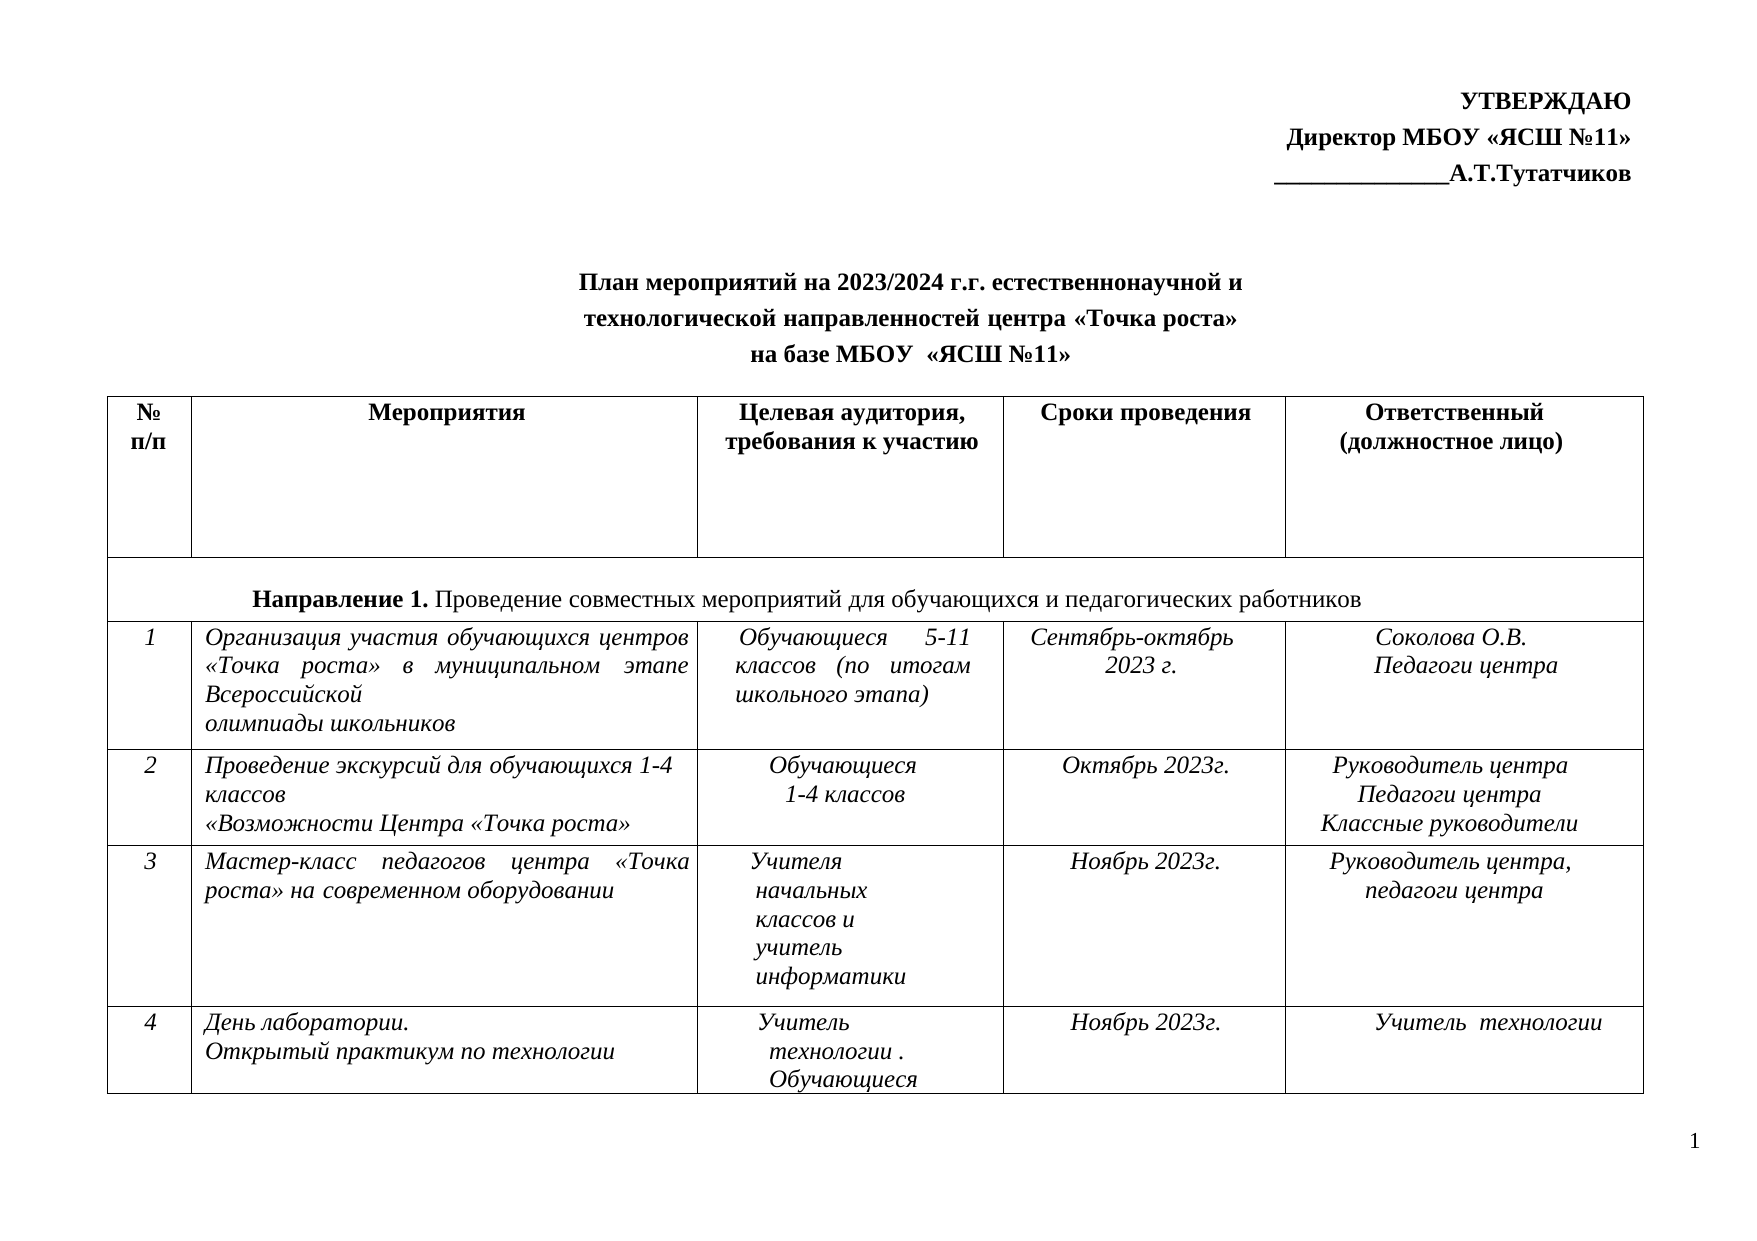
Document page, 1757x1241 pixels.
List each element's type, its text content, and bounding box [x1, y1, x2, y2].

table_header № п/п [108, 397, 191, 557]
table_cell Соколова О.В. Педагоги центра [1286, 622, 1643, 749]
table_cell Учителя начальных классов и учитель информатики [698, 846, 1003, 1006]
table_cell Направление 1. Проведение совместных мероприятий для обучающихся и педагогических работников [108, 558, 1643, 621]
table_cell Мастер-класс педагогов центра «Точка роста» на современном оборудовании [192, 846, 697, 1006]
table_header Целевая аудитория, требования к участию [698, 397, 1003, 557]
table_header Мероприятия [192, 397, 697, 557]
table_cell Учитель технологии [1286, 1007, 1643, 1093]
text на базе МБОУ «ЯСШ №11» [96, 339, 1337, 367]
table_cell Организация участия обучающихся центров «Точка роста» в муниципальном этапе Всероссийской олимпиады школьников [192, 622, 697, 749]
table_cell 1 [108, 622, 191, 749]
table_cell Октябрь 2023г. [1004, 750, 1285, 845]
table_cell Обучающиеся 1-4 классов [698, 750, 1003, 845]
table_cell Ноябрь 2023г. [1004, 1007, 1285, 1093]
table_cell 3 [108, 846, 191, 1006]
table_header Сроки проведения [1004, 397, 1285, 557]
table_cell Руководитель центра, педагоги центра [1286, 846, 1643, 1006]
text Директор МБОУ «ЯСШ №11» [96, 122, 1631, 151]
table_header Ответственный (должностное лицо) [1286, 397, 1643, 557]
table_cell День лаборатории. Открытый практикум по технологии [192, 1007, 697, 1093]
text План мероприятий на 2023/2024 г.г. естественнонаучной и [96, 267, 1337, 295]
table_cell Ноябрь 2023г. [1004, 846, 1285, 1006]
table_cell Проведение экскурсий для обучающихся 1-4 классов «Возможности Центра «Точка роста» [192, 750, 697, 845]
table_cell Сентябрь-октябрь 2023 г. [1004, 622, 1285, 749]
table_cell Руководитель центра Педагоги центра Классные руководители [1286, 750, 1643, 845]
text УТВЕРЖДАЮ [96, 86, 1631, 115]
table_cell Обучающиеся 5-11 классов (по итогам школьного этапа) [698, 622, 1003, 749]
table_cell Учитель технологии . Обучающиеся [698, 1007, 1003, 1093]
table_cell 4 [108, 1007, 191, 1093]
table_cell 2 [108, 750, 191, 845]
text технологической направленностей центра «Точка роста» [96, 303, 1337, 331]
text ______________А.Т.Тутатчиков [96, 158, 1631, 187]
